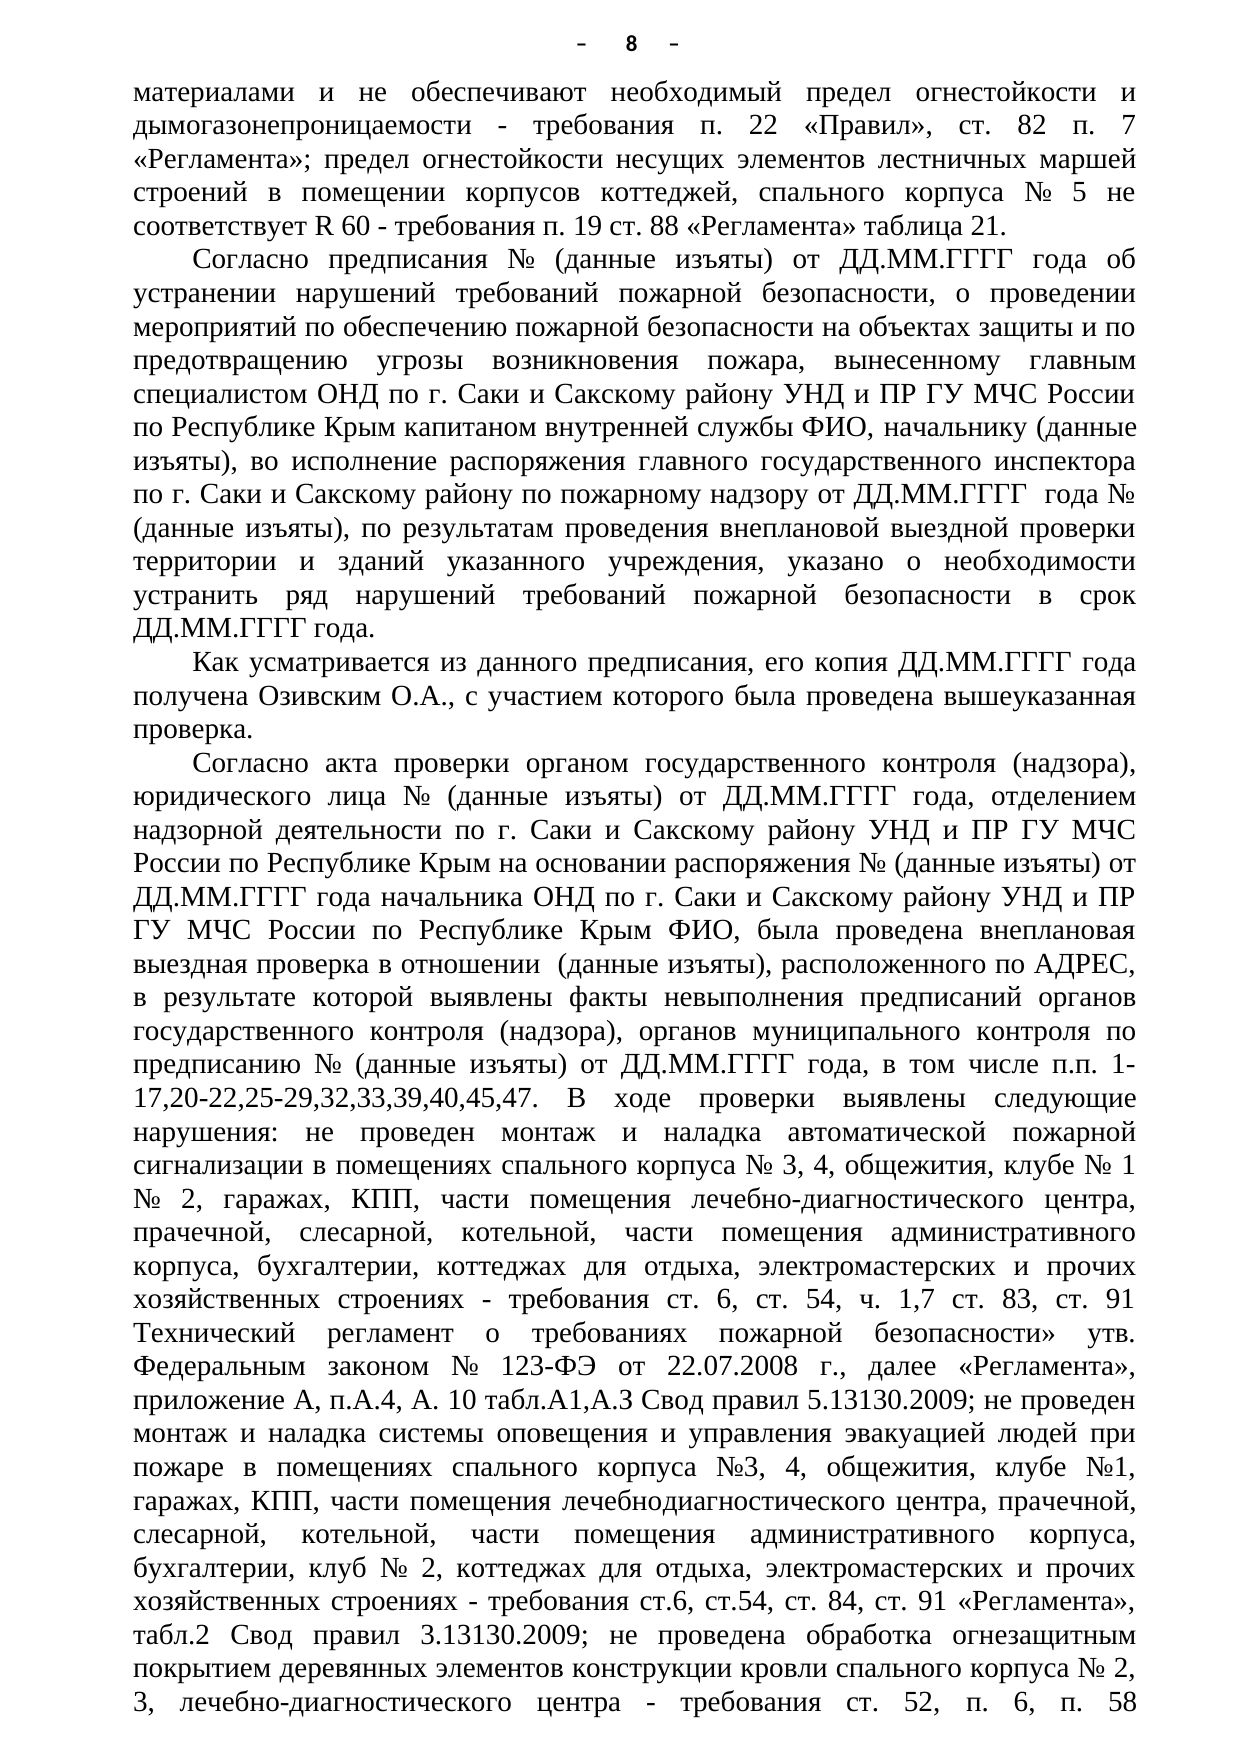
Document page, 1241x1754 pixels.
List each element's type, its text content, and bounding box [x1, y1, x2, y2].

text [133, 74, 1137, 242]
text Как усматривается из данного предписания, его копия ДД.ММ.ГГГГ года получена Озивским О.А., с участием которого была проведена вышеуказанная проверка. [133, 644, 1137, 745]
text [133, 745, 1137, 1717]
text Согласно предписания № (данные изъяты) от ДД.ММ.ГГГГ года об устранении нарушений требований пожарной безопасности, о проведении мероприятий по обеспечению пожарной безопасности на объектах защиты и по предотвращению угрозы возникновения пожара, вынесенному главным специалистом ОНД по г. Саки и Сакскому району УНД и ПР ГУ МЧС России по Республике Крым капитаном внутренней службы ФИО, начальнику (данные изъяты), во исполнение распоряжения главного государственного инспектора по г. Саки и Сакскому району по пожарному надзору от ДД.ММ.ГГГГ года № (данные изъяты), по результатам проведения внеплановой выездной проверки территории и зданий указанного учреждения, указано о необходимости устранить ряд нарушений требований пожарной безопасности в срок ДД.ММ.ГГГГ года. [133, 242, 1137, 644]
